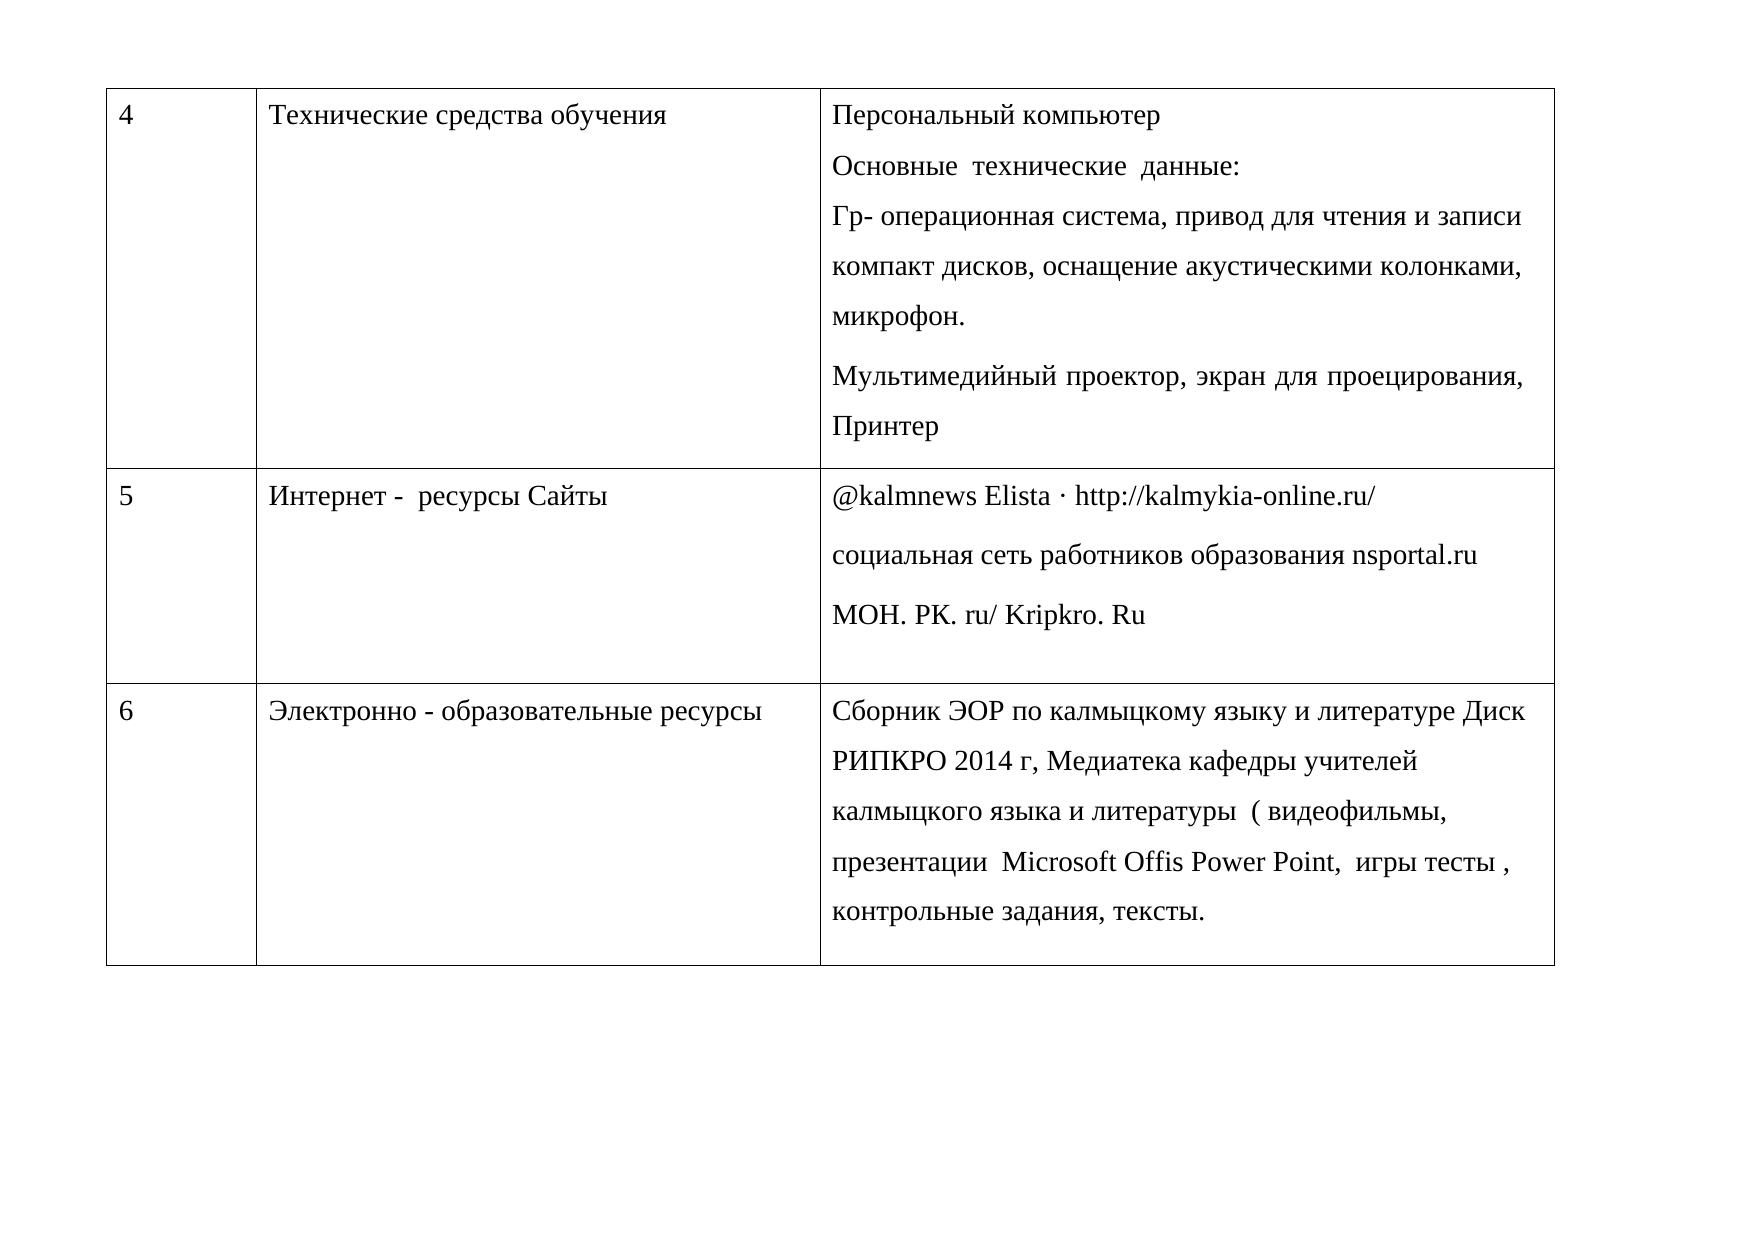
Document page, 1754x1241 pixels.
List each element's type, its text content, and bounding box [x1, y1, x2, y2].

table_header Технические средства обучения [257, 89, 820, 468]
table_cell Интернет - ресурсы Сайты [257, 469, 820, 683]
table_cell @kalmnews Elista · http://kalmykia-online.ru/ социальная сеть работников образования nsportal.ru МОН. РК. ru/ Kripkro. Ru [821, 469, 1554, 683]
table_header Персональный компьютер Основные технические данные: Гр- операционная система, привод для чтения и записи компакт дисков, оснащение акустическими колонками, микрофон. Мультимедийный проектор, экран для проецирования, Принтер [821, 89, 1554, 468]
table_cell 5 [107, 469, 256, 683]
table_header 4 [107, 89, 256, 468]
table_cell Сборник ЭОР по калмыцкому языку и литературе Диск РИПКРО 2014 г, Медиатека кафедры учителей калмыцкого языка и литературы ( видеофильмы, презентации Microsoft Offis Power Point, игры тесты , контрольные задания, тексты. [821, 684, 1554, 965]
table_cell Электронно - образовательные ресурсы [257, 684, 820, 965]
table_cell 6 [107, 684, 256, 965]
